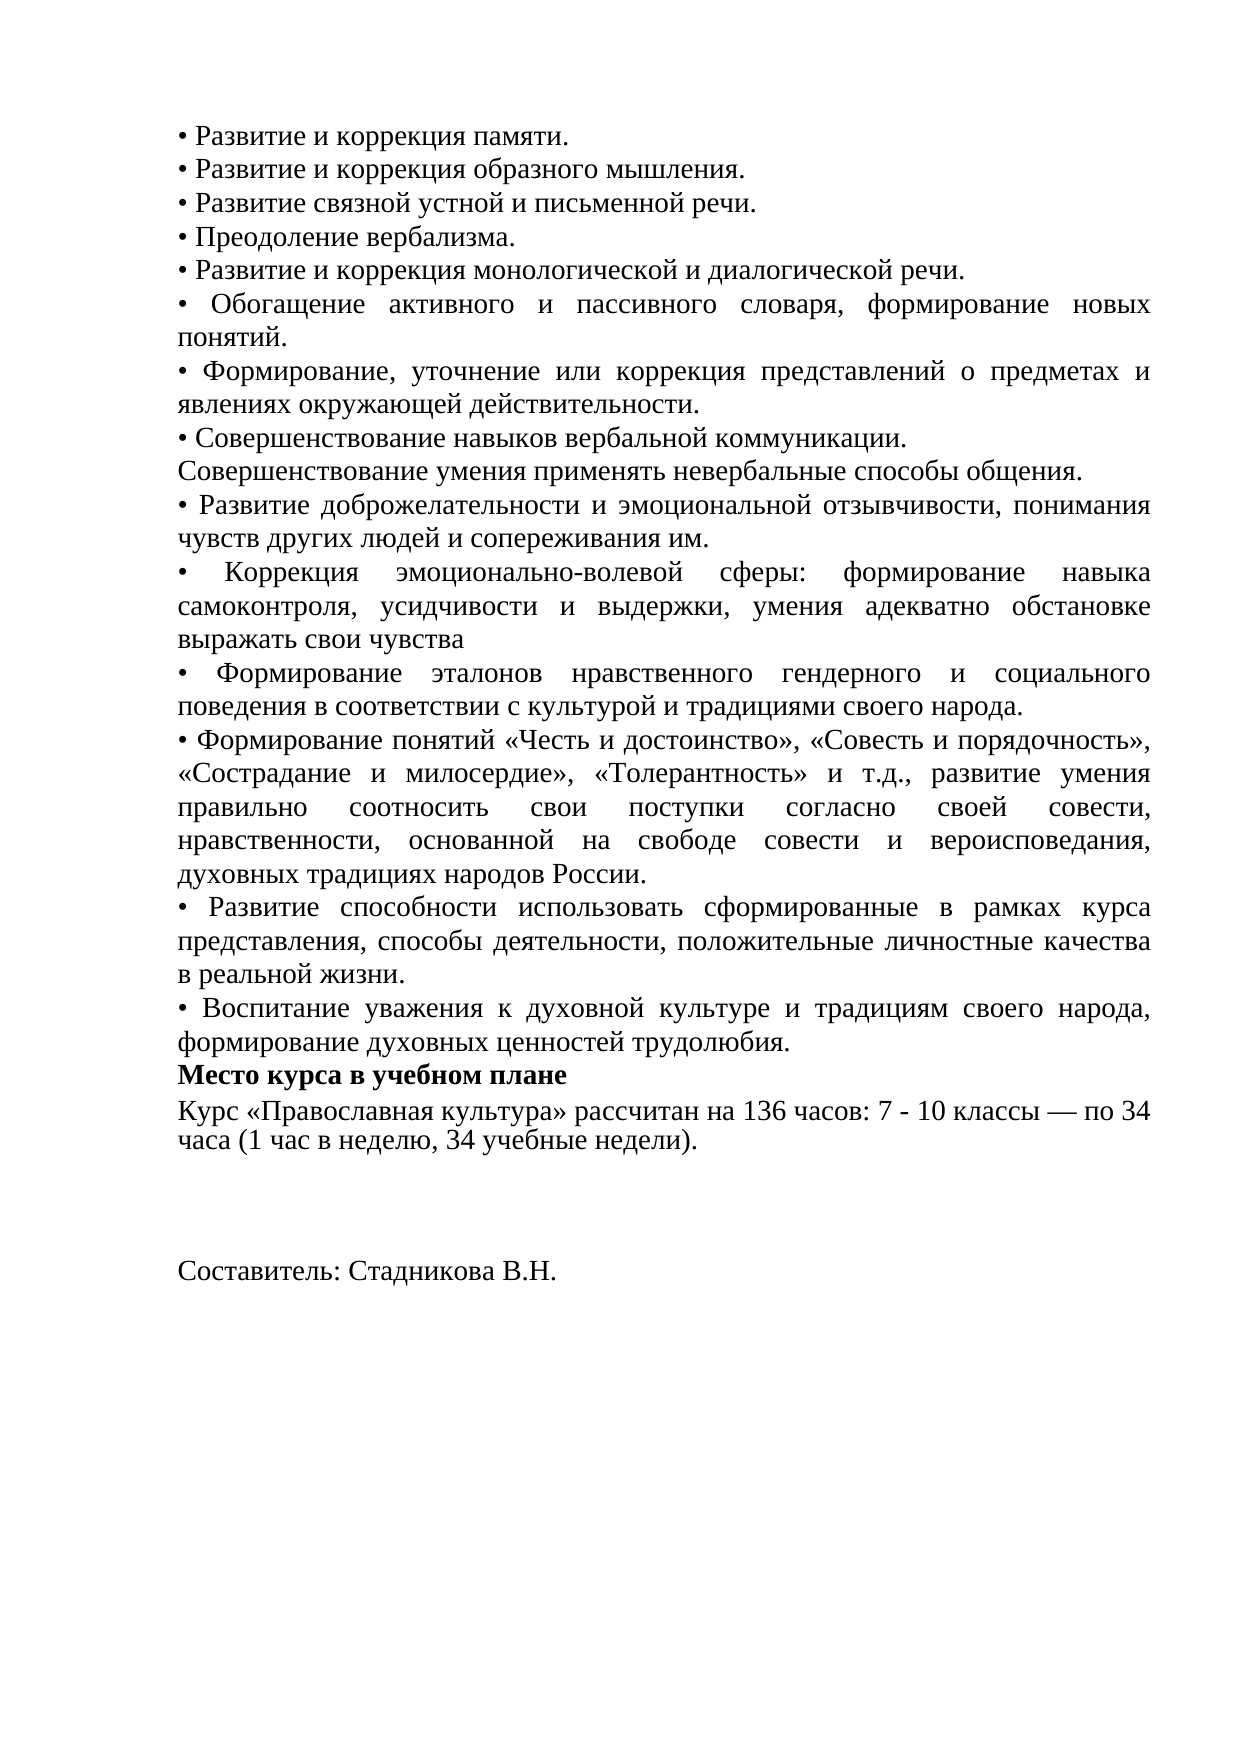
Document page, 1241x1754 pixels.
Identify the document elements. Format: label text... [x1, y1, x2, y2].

text Составитель: Стадникова В.Н. [177, 1253, 1152, 1287]
text • Обогащение активного и пассивного словаря, формирование новых понятий. [177, 286, 1152, 353]
text Совершенствование умения применять невербальные способы общения. [177, 453, 1152, 487]
text Курс «Православная культура» рассчитан на 136 часов: 7 - 10 классы — по 34 часа (1 час в неделю, 34 учебные недели). [177, 1096, 1152, 1156]
text • Совершенствование навыков вербальной коммуникации. [177, 420, 1152, 453]
text • Воспитание уважения к духовной культуре и традициям своего народа, формирование духовных ценностей трудолюбия. [177, 990, 1152, 1057]
text • Коррекция эмоционально-волевой сферы: формирование навыка самоконтроля, усидчивости и выдержки, умения адекватно обстановке выражать свои чувства [177, 554, 1152, 655]
text • Развитие способности использовать сформированные в рамках курса представления, способы деятельности, положительные личностные качества в реальной жизни. [177, 889, 1152, 990]
text • Формирование эталонов нравственного гендерного и социального поведения в соответствии с культурой и традициями своего народа. [177, 655, 1152, 722]
text • Формирование, уточнение или коррекция представлений о предметах и явлениях окружающей действительности. [177, 353, 1152, 420]
text • Развитие связной устной и письменной речи. [177, 185, 1152, 219]
text • Развитие и коррекция монологической и диалогической речи. [177, 252, 1152, 286]
text • Формирование понятий «Честь и достоинство», «Совесть и порядочность», «Сострадание и милосердие», «Толерантность» и т.д., развитие умения правильно соотносить свои поступки согласно своей совести, нравственности, основанной на свободе совести и вероисповедания, духовных традициях народов России. [177, 722, 1152, 889]
text • Развитие и коррекция памяти. [177, 118, 1152, 152]
text • Преодоление вербализма. [177, 219, 1152, 252]
text • Развитие и коррекция образного мышления. [177, 152, 1152, 185]
text Место курса в учебном плане [177, 1057, 1152, 1091]
text • Развитие доброжелательности и эмоциональной отзывчивости, понимания чувств других людей и сопереживания им. [177, 487, 1152, 554]
